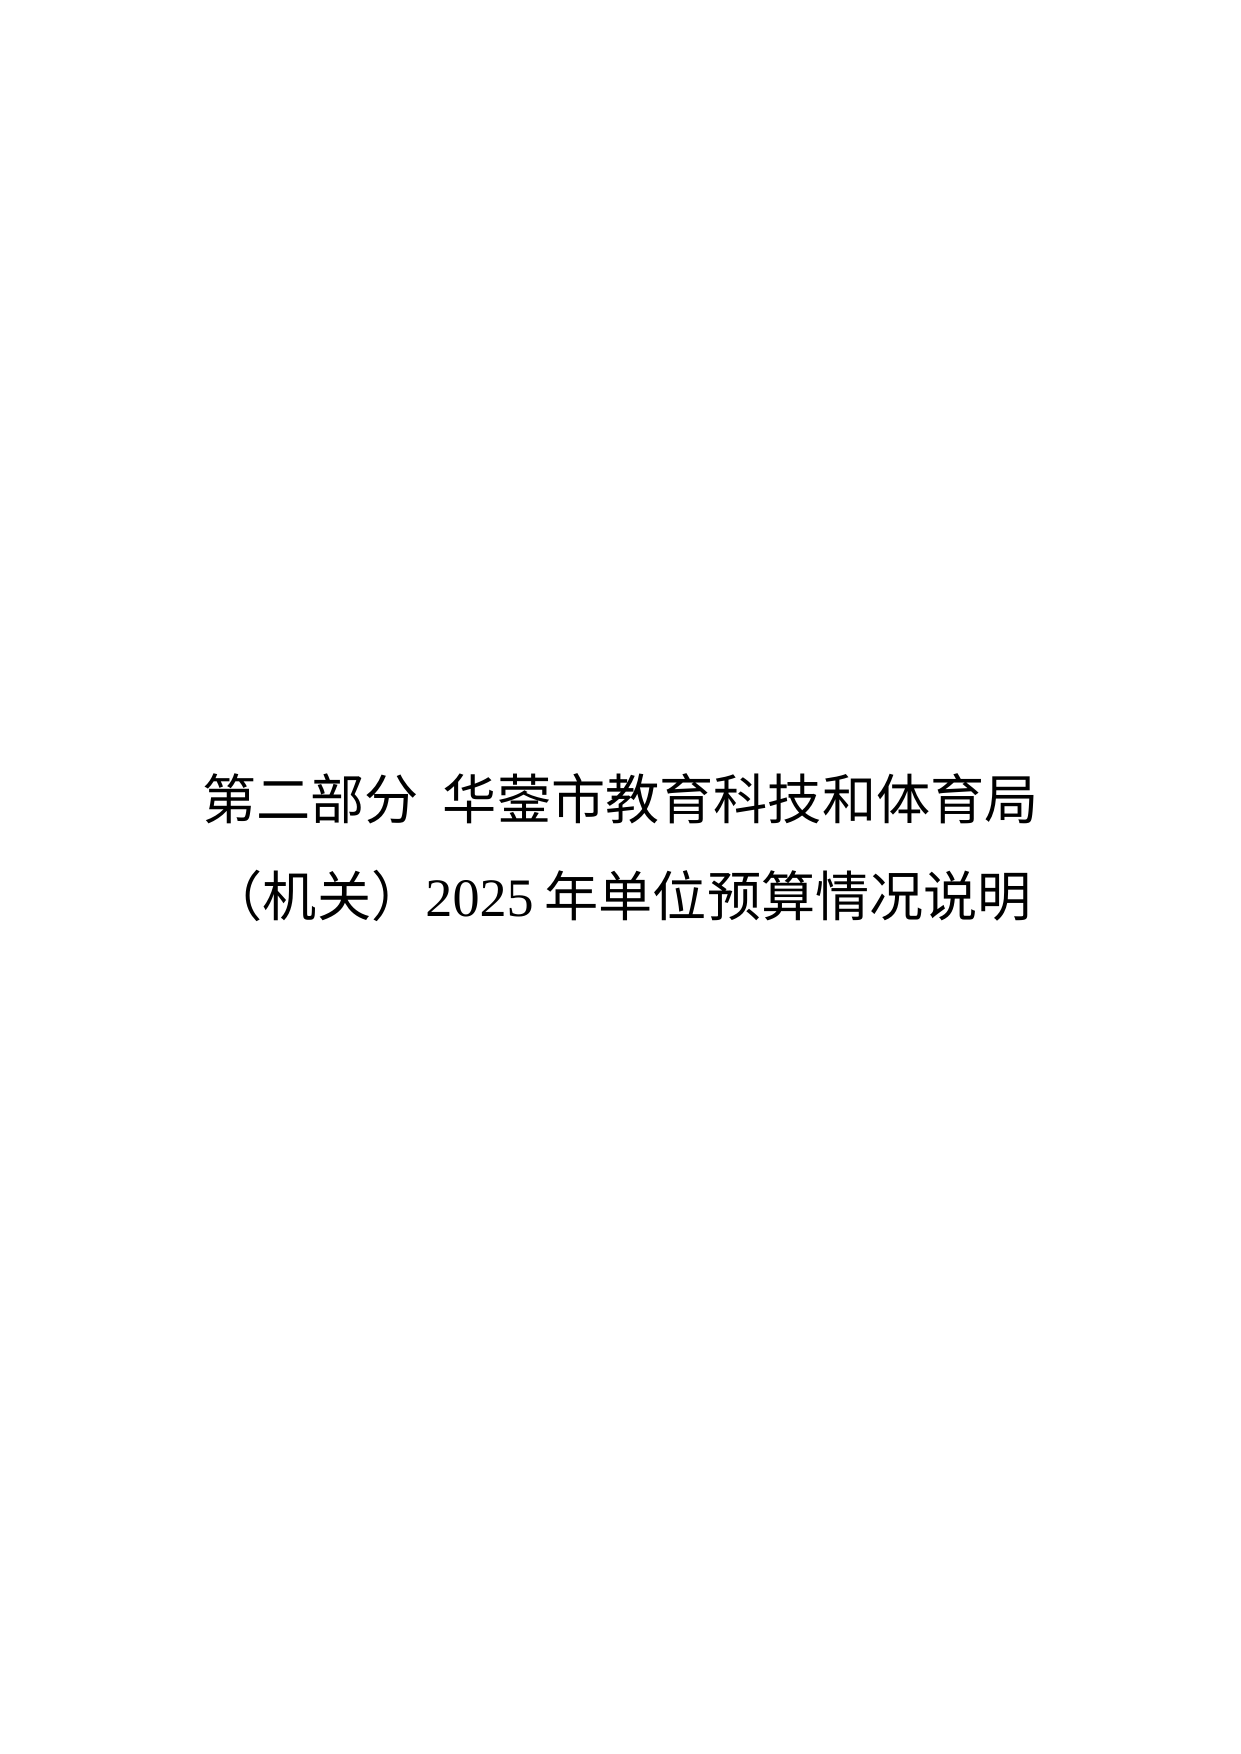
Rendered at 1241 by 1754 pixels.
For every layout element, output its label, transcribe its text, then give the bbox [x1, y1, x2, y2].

list 第二部分 华蓥市教育科技和体育局（机关）2025年单位预算情况说明 [187, 747, 1053, 942]
